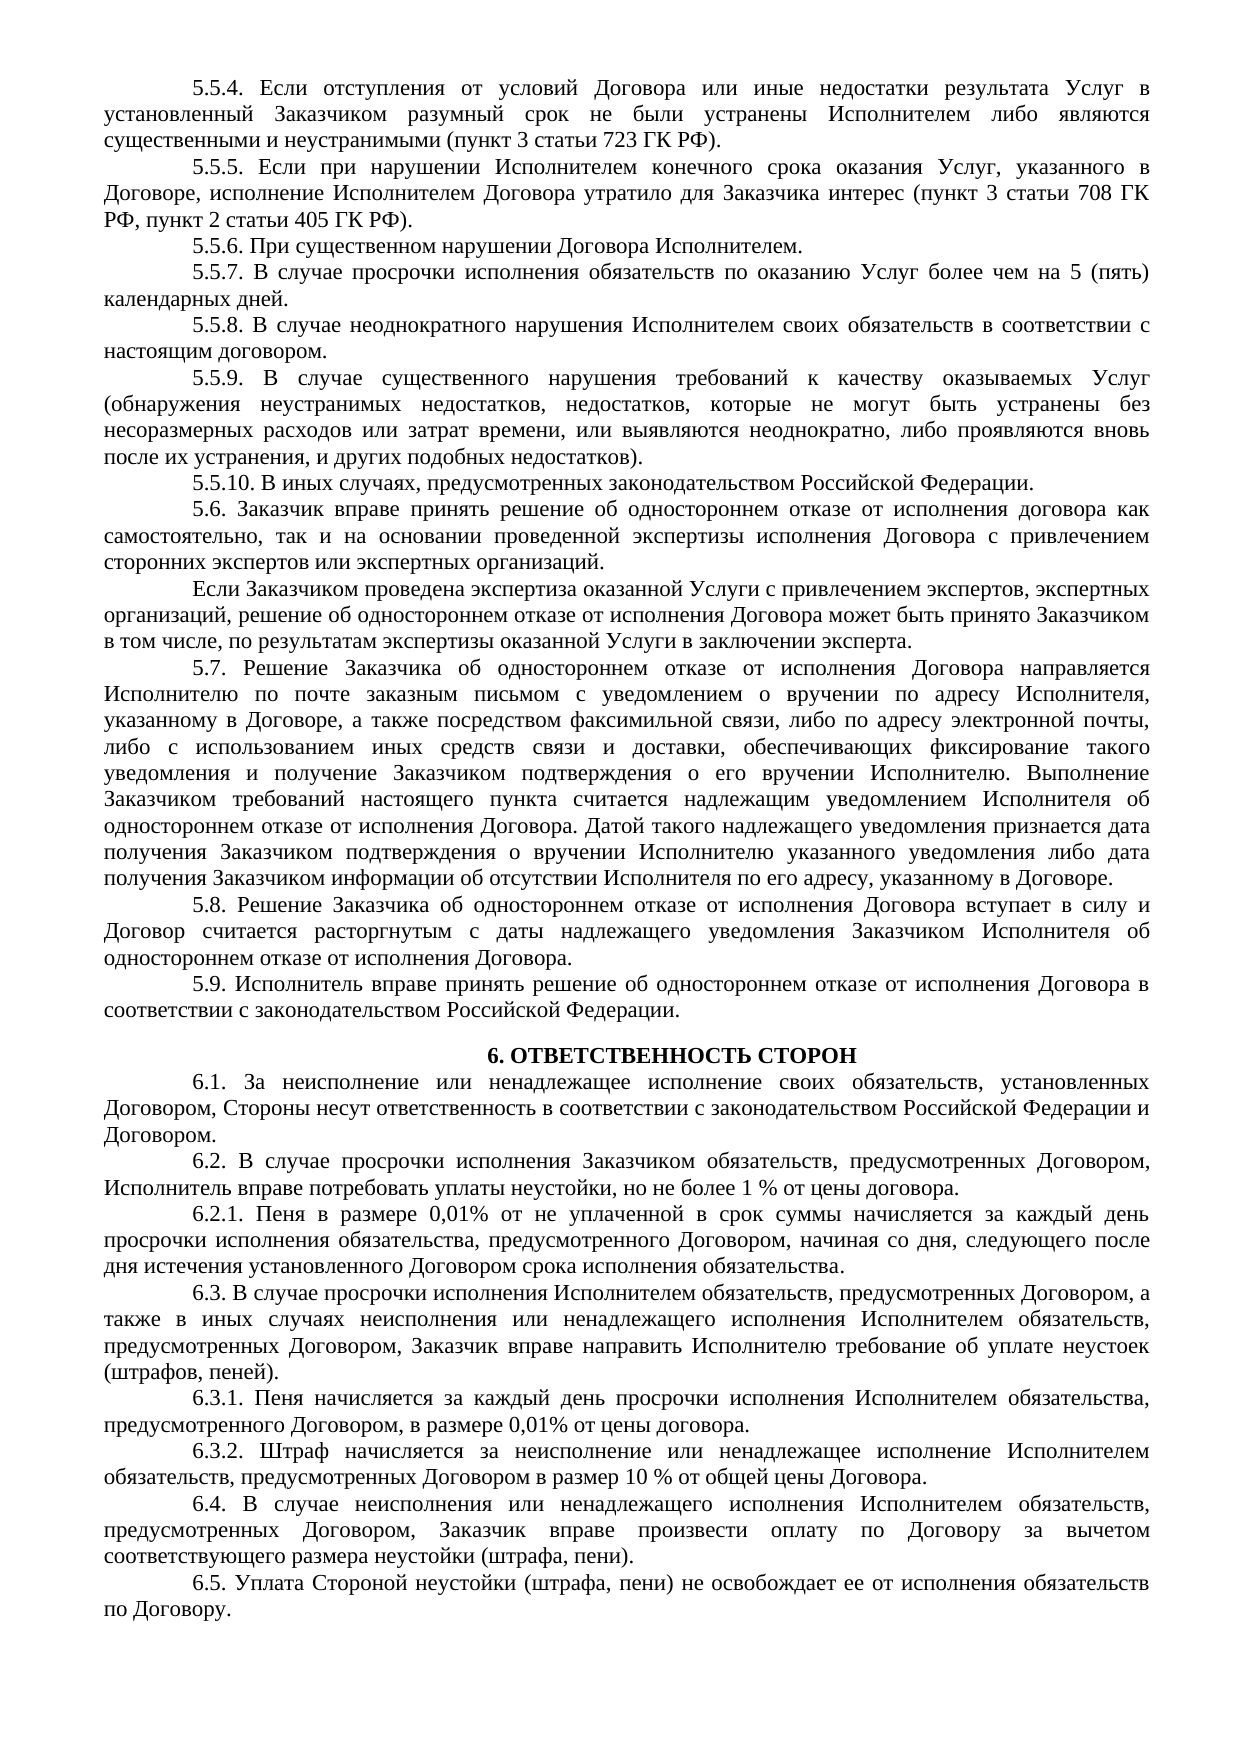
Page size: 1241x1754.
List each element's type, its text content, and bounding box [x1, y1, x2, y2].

text Если Заказчиком проведена экспертиза оказанной Услуги с привлечением экспертов, экспертных организаций, решение об одностороннем отказе от исполнения Договора может быть принято Заказчиком в том числе, по результатам экспертизы оказанной Услуги в заключении эксперта. [103, 574, 1152, 654]
text 6.3.2. Штраф начисляется за неисполнение или ненадлежащее исполнение Исполнителем обязательств, предусмотренных Договором в размер 10 % от общей цены Договора. [103, 1437, 1152, 1490]
text 6.2.1. Пеня в размере 0,01% от не уплаченной в срок суммы начисляется за каждый день просрочки исполнения обязательства, предусмотренного Договором, начиная со дня, следующего после дня истечения установленного Договором срока исполнения обязательства. [103, 1200, 1152, 1279]
text 5.7. Решение Заказчика об одностороннем отказе от исполнения Договора направляется Исполнителю по почте заказным письмом с уведомлением о вручении по адресу Исполнителя, указанному в Договоре, а также посредством факсимильной связи, либо по адресу электронной почты, либо с использованием иных средств связи и доставки, обеспечивающих фиксирование такого уведомления и получение Заказчиком подтверждения о его вручении Исполнителю. Выполнение Заказчиком требований настоящего пункта считается надлежащим уведомлением Исполнителя об одностороннем отказе от исполнения Договора. Датой такого надлежащего уведомления признается дата получения Заказчиком подтверждения о вручении Исполнителю указанного уведомления либо дата получения Заказчиком информации об отсутствии Исполнителя по его адресу, указанному в Договоре. [103, 654, 1152, 891]
text 6.1. За неисполнение или ненадлежащее исполнение своих обязательств, установленных Договором, Стороны несут ответственность в соответствии с законодательством Российской Федерации и Договором. [103, 1068, 1152, 1147]
text 6.2. В случае просрочки исполнения Заказчиком обязательств, предусмотренных Договором, Исполнитель вправе потребовать уплаты неустойки, но не более 1 % от цены договора. [103, 1147, 1152, 1200]
text 5.5.7. В случае просрочки исполнения обязательств по оказанию Услуг более чем на 5 (пять) календарных дней. [103, 258, 1152, 311]
text 5.8. Решение Заказчика об одностороннем отказе от исполнения Договора вступает в силу и Договор считается расторгнутым с даты надлежащего уведомления Заказчиком Исполнителя об одностороннем отказе от исполнения Договора. [103, 891, 1152, 970]
text 5.6. Заказчик вправе принять решение об одностороннем отказе от исполнения договора как самостоятельно, так и на основании проведенной экспертизы исполнения Договора с привлечением сторонних экспертов или экспертных организаций. [103, 496, 1152, 574]
text 5.5.9. В случае существенного нарушения требований к качеству оказываемых Услуг (обнаружения неустранимых недостатков, недостатков, которые не могут быть устранены без несоразмерных расходов или затрат времени, или выявляются неоднократно, либо проявляются вновь после их устранения, и других подобных недостатков). [103, 364, 1152, 469]
text 6. ОТВЕТСТВЕННОСТЬ СТОРОН [103, 1042, 1152, 1068]
text 6.5. Уплата Стороной неустойки (штрафа, пени) не освобождает ее от исполнения обязательств по Договору. [103, 1569, 1152, 1622]
text 5.5.6. При существенном нарушении Договора Исполнителем. [103, 232, 1152, 258]
text 6.3.1. Пеня начисляется за каждый день просрочки исполнения Исполнителем обязательства, предусмотренного Договором, в размере 0,01% от цены договора. [103, 1384, 1152, 1437]
text 6.4. В случае неисполнения или ненадлежащего исполнения Исполнителем обязательств, предусмотренных Договором, Заказчик вправе произвести оплату по Договору за вычетом соответствующего размера неустойки (штрафа, пени). [103, 1490, 1152, 1569]
text 5.5.8. В случае неоднократного нарушения Исполнителем своих обязательств в соответствии с настоящим договором. [103, 311, 1152, 364]
text 6.3. В случае просрочки исполнения Исполнителем обязательств, предусмотренных Договором, а также в иных случаях неисполнения или ненадлежащего исполнения Исполнителем обязательств, предусмотренных Договором, Заказчик вправе направить Исполнителю требование об уплате неустоек (штрафов, пеней). [103, 1279, 1152, 1384]
text 5.5.4. Если отступления от условий Договора или иные недостатки результата Услуг в установленный Заказчиком разумный срок не были устранены Исполнителем либо являются существенными и неустранимыми (пункт 3 статьи 723 ГК РФ). [103, 74, 1152, 153]
text 5.5.5. Если при нарушении Исполнителем конечного срока оказания Услуг, указанного в Договоре, исполнение Исполнителем Договора утратило для Заказчика интерес (пункт 3 статьи 708 ГК РФ, пункт 2 статьи 405 ГК РФ). [103, 153, 1152, 232]
text 5.9. Исполнитель вправе принять решение об одностороннем отказе от исполнения Договора в соответствии с законодательством Российской Федерации. [103, 970, 1152, 1023]
text 5.5.10. В иных случаях, предусмотренных законодательством Российской Федерации. [103, 469, 1152, 496]
